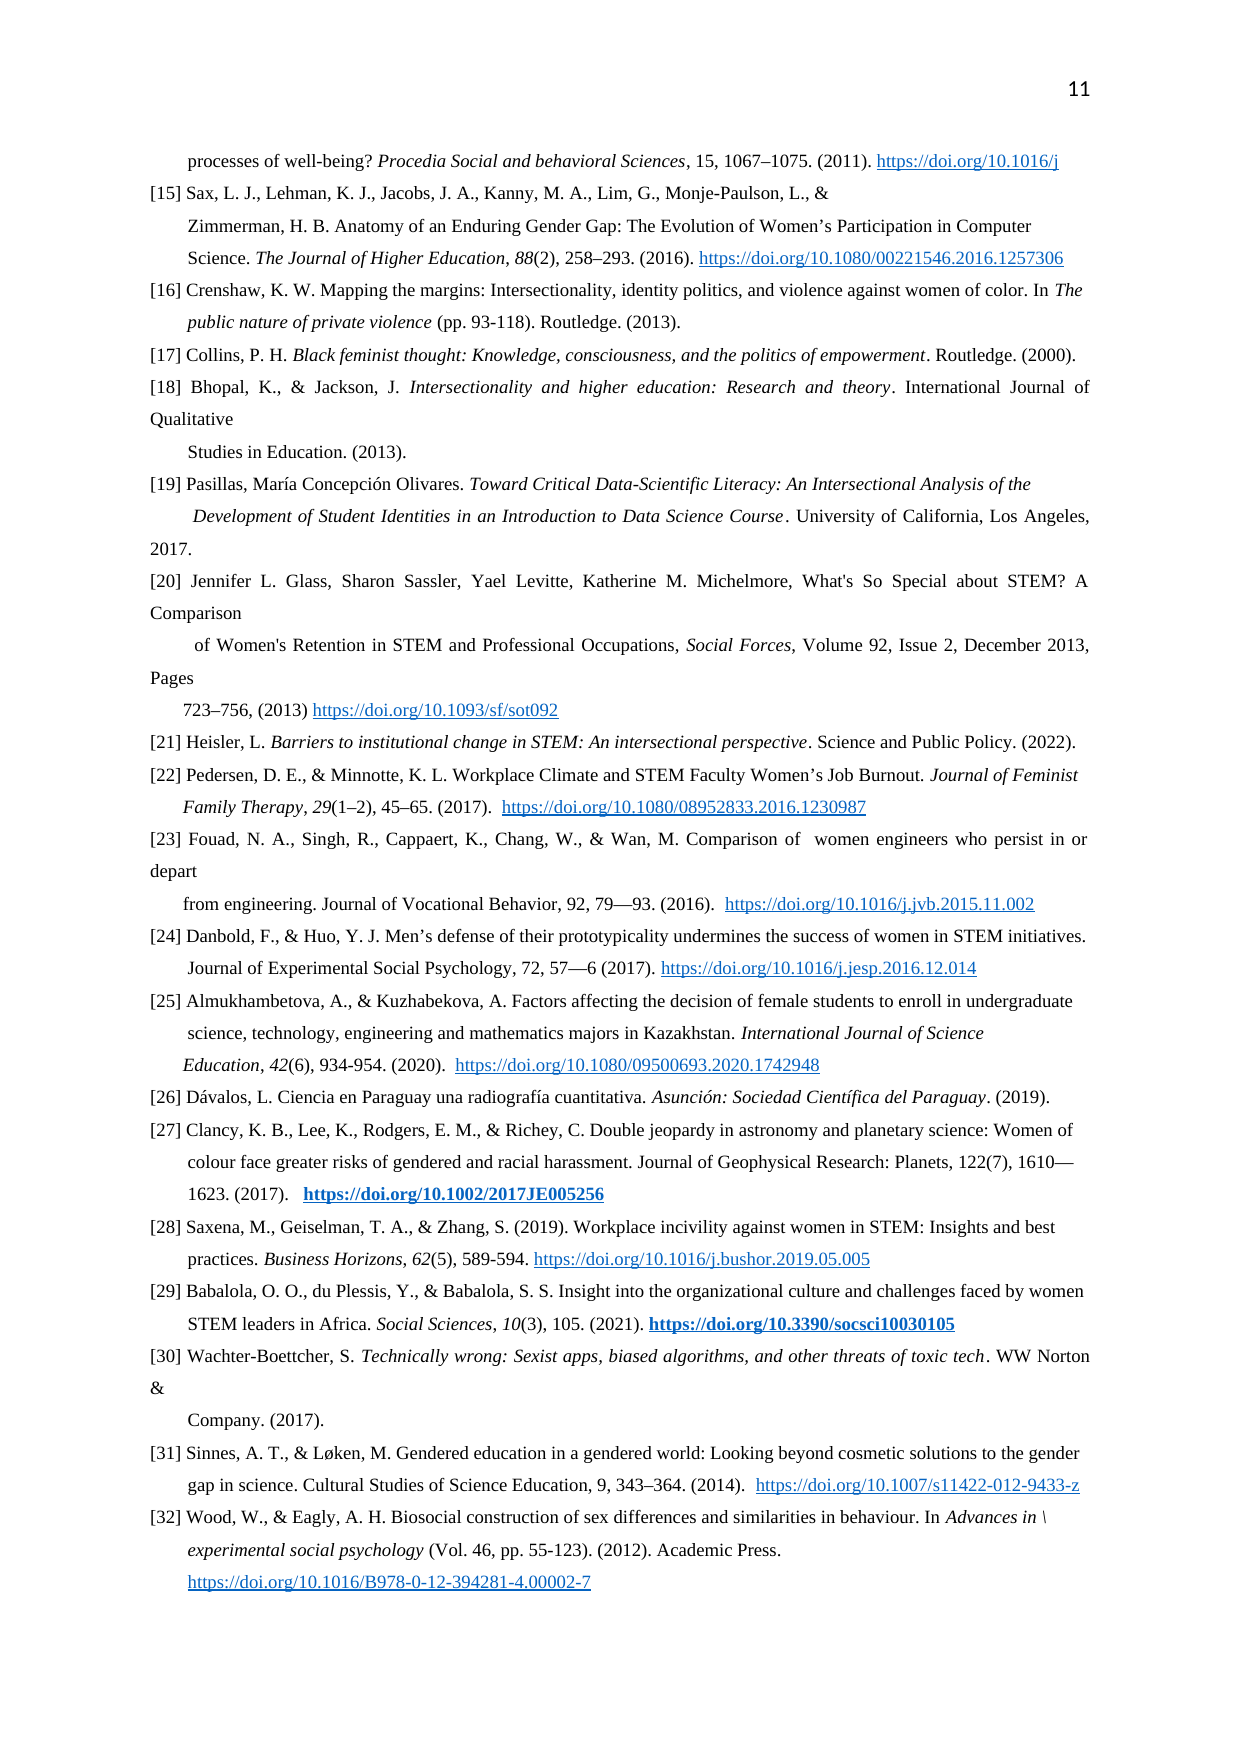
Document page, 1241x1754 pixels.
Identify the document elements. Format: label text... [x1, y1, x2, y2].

text [18] Bhopal, K., & Jackson, J. Intersectionality and higher education: Research and theory. International Journal of Qualitative [150, 376, 1090, 430]
text [20] Jennifer L. Glass, Sharon Sassler, Yael Levitte, Katherine M. Michelmore, What's So Special about STEM? A Comparison [150, 570, 1090, 624]
text Studies in Education. (2013). [150, 441, 1090, 462]
text [27] Clancy, K. B., Lee, K., Rodgers, E. M., & Richey, C. Double jeopardy in astronomy and planetary science: Women of [150, 1119, 1090, 1140]
text [24] Danbold, F., & Huo, Y. J. Men’s defense of their prototypicality undermines the success of women in STEM initiatives. [150, 925, 1090, 947]
text gap in science. Cultural Studies of Science Education, 9, 343–364. (2014). https://doi.org/10.1007/s11422-012-9433-z [150, 1474, 1090, 1496]
text [19] Pasillas, María Concepción Olivares. Toward Critical Data-Scientific Literacy: An Intersectional Analysis of the [150, 473, 1090, 494]
text Company. (2017). [150, 1409, 1090, 1431]
text [22] Pedersen, D. E., & Minnotte, K. L. Workplace Climate and STEM Faculty Women’s Job Burnout. Journal of Feminist [150, 763, 1090, 785]
text [25] Almukhambetova, A., & Kuzhabekova, A. Factors affecting the decision of female students to enroll in undergraduate [150, 989, 1090, 1011]
text Development of Student Identities in an Introduction to Data Science Course. University of California, Los Angeles, 2017. [150, 505, 1090, 559]
text [16] Crenshaw, K. W. Mapping the margins: Intersectionality, identity politics, and violence against women of color. In The [150, 279, 1090, 301]
text [31] Sinnes, A. T., & Løken, M. Gendered education in a gendered world: Looking beyond cosmetic solutions to the gender [150, 1442, 1090, 1463]
text [29] Babalola, O. O., du Plessis, Y., & Babalola, S. S. Insight into the organizational culture and challenges faced by women [150, 1280, 1090, 1302]
text https://doi.org/10.1016/B978-0-12-394281-4.00002-7 [150, 1571, 1090, 1592]
text public nature of private violence (pp. 93-118). Routledge. (2013). [150, 311, 1090, 333]
text Zimmerman, H. B. Anatomy of an Enduring Gender Gap: The Evolution of Women’s Participation in Computer [150, 214, 1090, 236]
text [17] Collins, P. H. Black feminist thought: Knowledge, consciousness, and the politics of empowerment. Routledge. (2000). [150, 344, 1090, 365]
text 1623. (2017). https://doi.org/10.1002/2017JE005256 [150, 1183, 1090, 1205]
text colour face greater risks of gendered and racial harassment. Journal of Geophysical Research: Planets, 122(7), 1610— [150, 1151, 1090, 1173]
text processes of well-being? Procedia Social and behavioral Sciences, 15, 1067–1075. (2011). https://doi.org/10.1016/j [150, 150, 1090, 172]
text Education, 42(6), 934-954. (2020). https://doi.org/10.1080/09500693.2020.1742948 [150, 1054, 1090, 1076]
text [32] Wood, W., & Eagly, A. H. Biosocial construction of sex differences and similarities in behaviour. In Advances in \ [150, 1506, 1090, 1528]
text practices. Business Horizons, 62(5), 589-594. https://doi.org/10.1016/j.bushor.2019.05.005 [150, 1248, 1090, 1269]
text Science. The Journal of Higher Education, 88(2), 258–293. (2016). https://doi.org/10.1080/00221546.2016.1257306 [150, 247, 1090, 268]
text science, technology, engineering and mathematics majors in Kazakhstan. International Journal of Science [150, 1022, 1090, 1043]
text [21] Heisler, L. Barriers to institutional change in STEM: An intersectional perspective. Science and Public Policy. (2022). [150, 731, 1090, 753]
text 723–756, (2013) https://doi.org/10.1093/sf/sot092 [150, 699, 1090, 721]
text [15] Sax, L. J., Lehman, K. J., Jacobs, J. A., Kanny, M. A., Lim, G., Monje-Paulson, L., & [150, 182, 1090, 204]
text from engineering. Journal of Vocational Behavior, 92, 79—93. (2016). https://doi.org/10.1016/j.jvb.2015.11.002 [150, 893, 1090, 914]
text [23] Fouad, N. A., Singh, R., Cappaert, K., Chang, W., & Wan, M. Comparison of women engineers who persist in or depart [150, 828, 1090, 882]
text Journal of Experimental Social Psychology, 72, 57—6 (2017). https://doi.org/10.1016/j.jesp.2016.12.014 [150, 957, 1090, 979]
text Family Therapy, 29(1–2), 45–65. (2017). https://doi.org/10.1080/08952833.2016.1230987 [150, 796, 1090, 817]
text [30] Wachter-Boettcher, S. Technically wrong: Sexist apps, biased algorithms, and other threats of toxic tech. WW Norton & [150, 1345, 1090, 1399]
text experimental social psychology (Vol. 46, pp. 55-123). (2012). Academic Press. [150, 1538, 1090, 1560]
text [26] Dávalos, L. Ciencia en Paraguay una radiografía cuantitativa. Asunción: Sociedad Científica del Paraguay. (2019). [150, 1086, 1090, 1108]
text STEM leaders in Africa. Social Sciences, 10(3), 105. (2021). https://doi.org/10.3390/socsci10030105 [150, 1312, 1090, 1334]
text of Women's Retention in STEM and Professional Occupations, Social Forces, Volume 92, Issue 2, December 2013, Pages [150, 634, 1090, 688]
text [28] Saxena, M., Geiselman, T. A., & Zhang, S. (2019). Workplace incivility against women in STEM: Insights and best [150, 1216, 1090, 1237]
